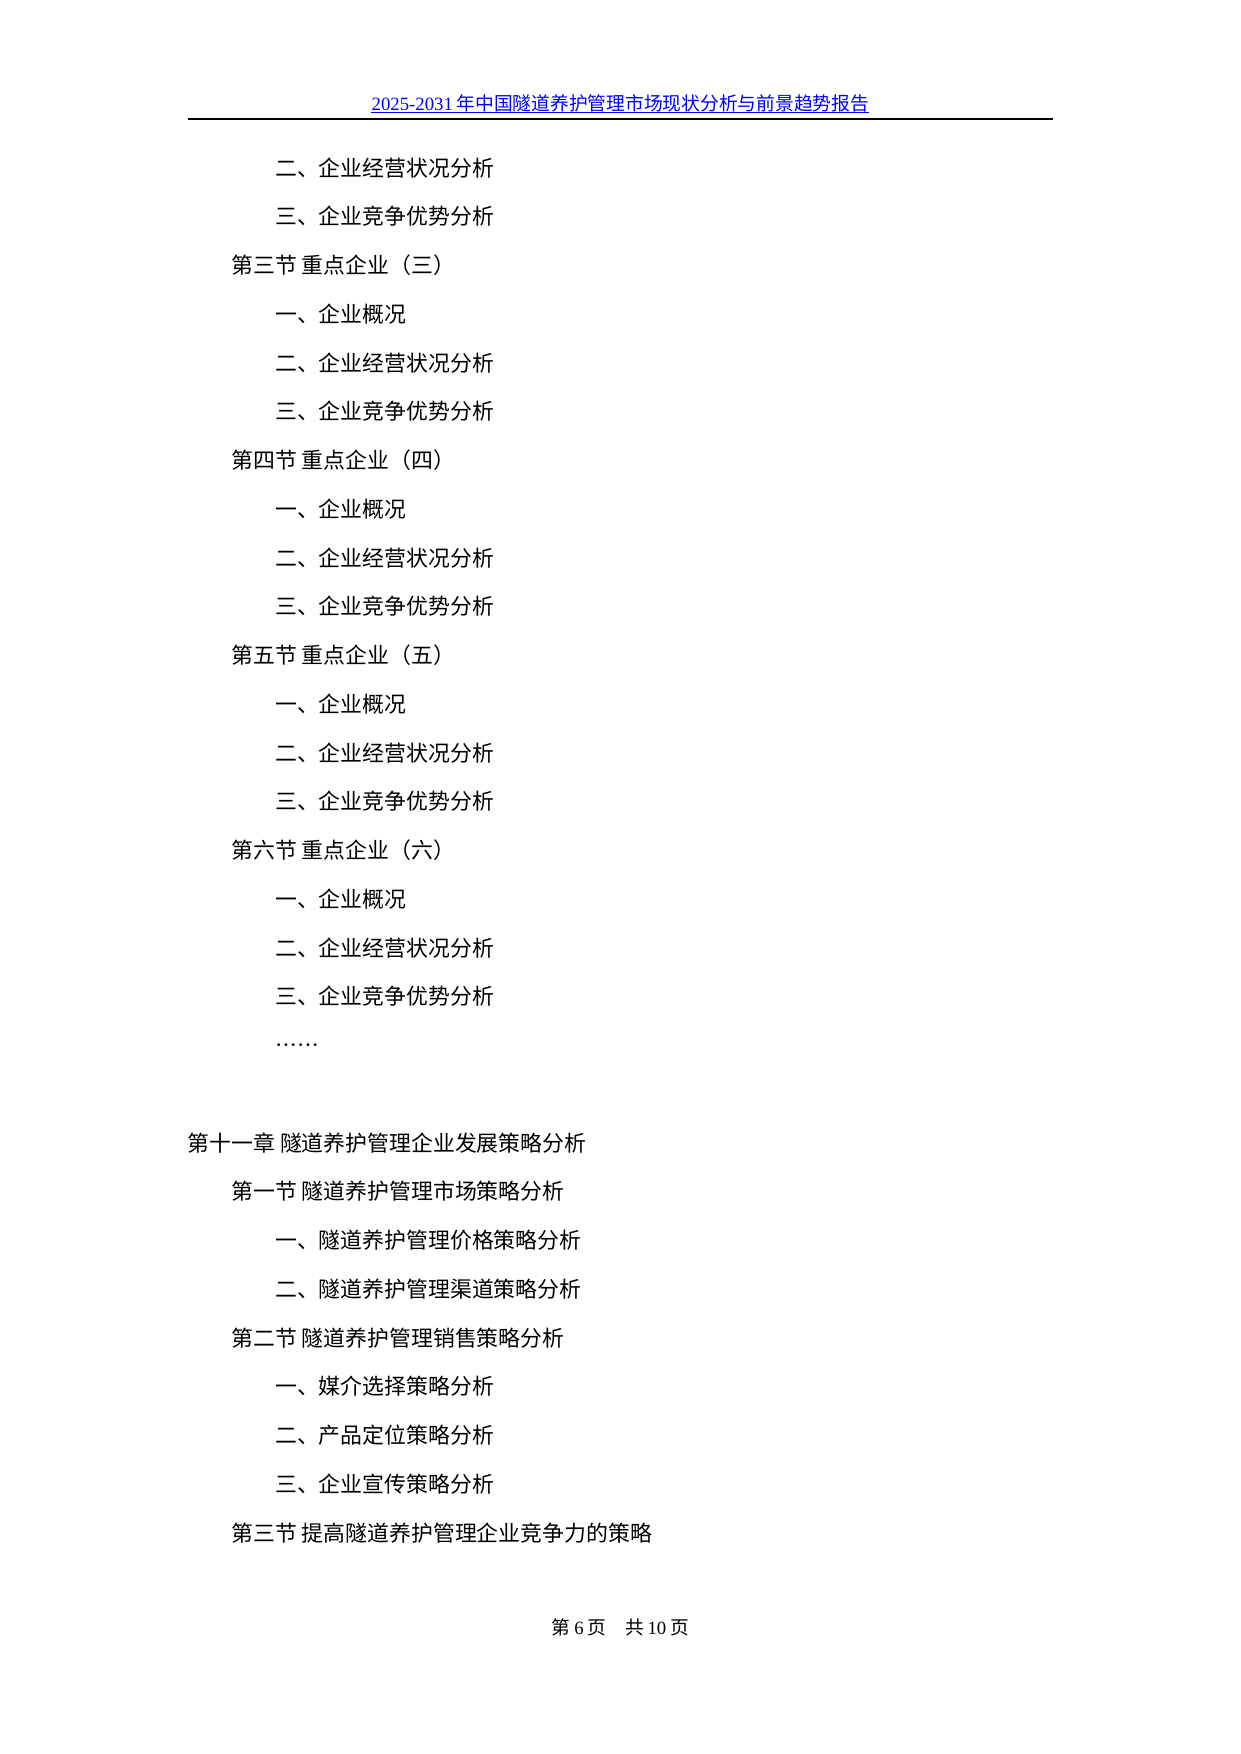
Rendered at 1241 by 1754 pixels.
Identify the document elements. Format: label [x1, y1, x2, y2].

text [187, 150, 1053, 1548]
